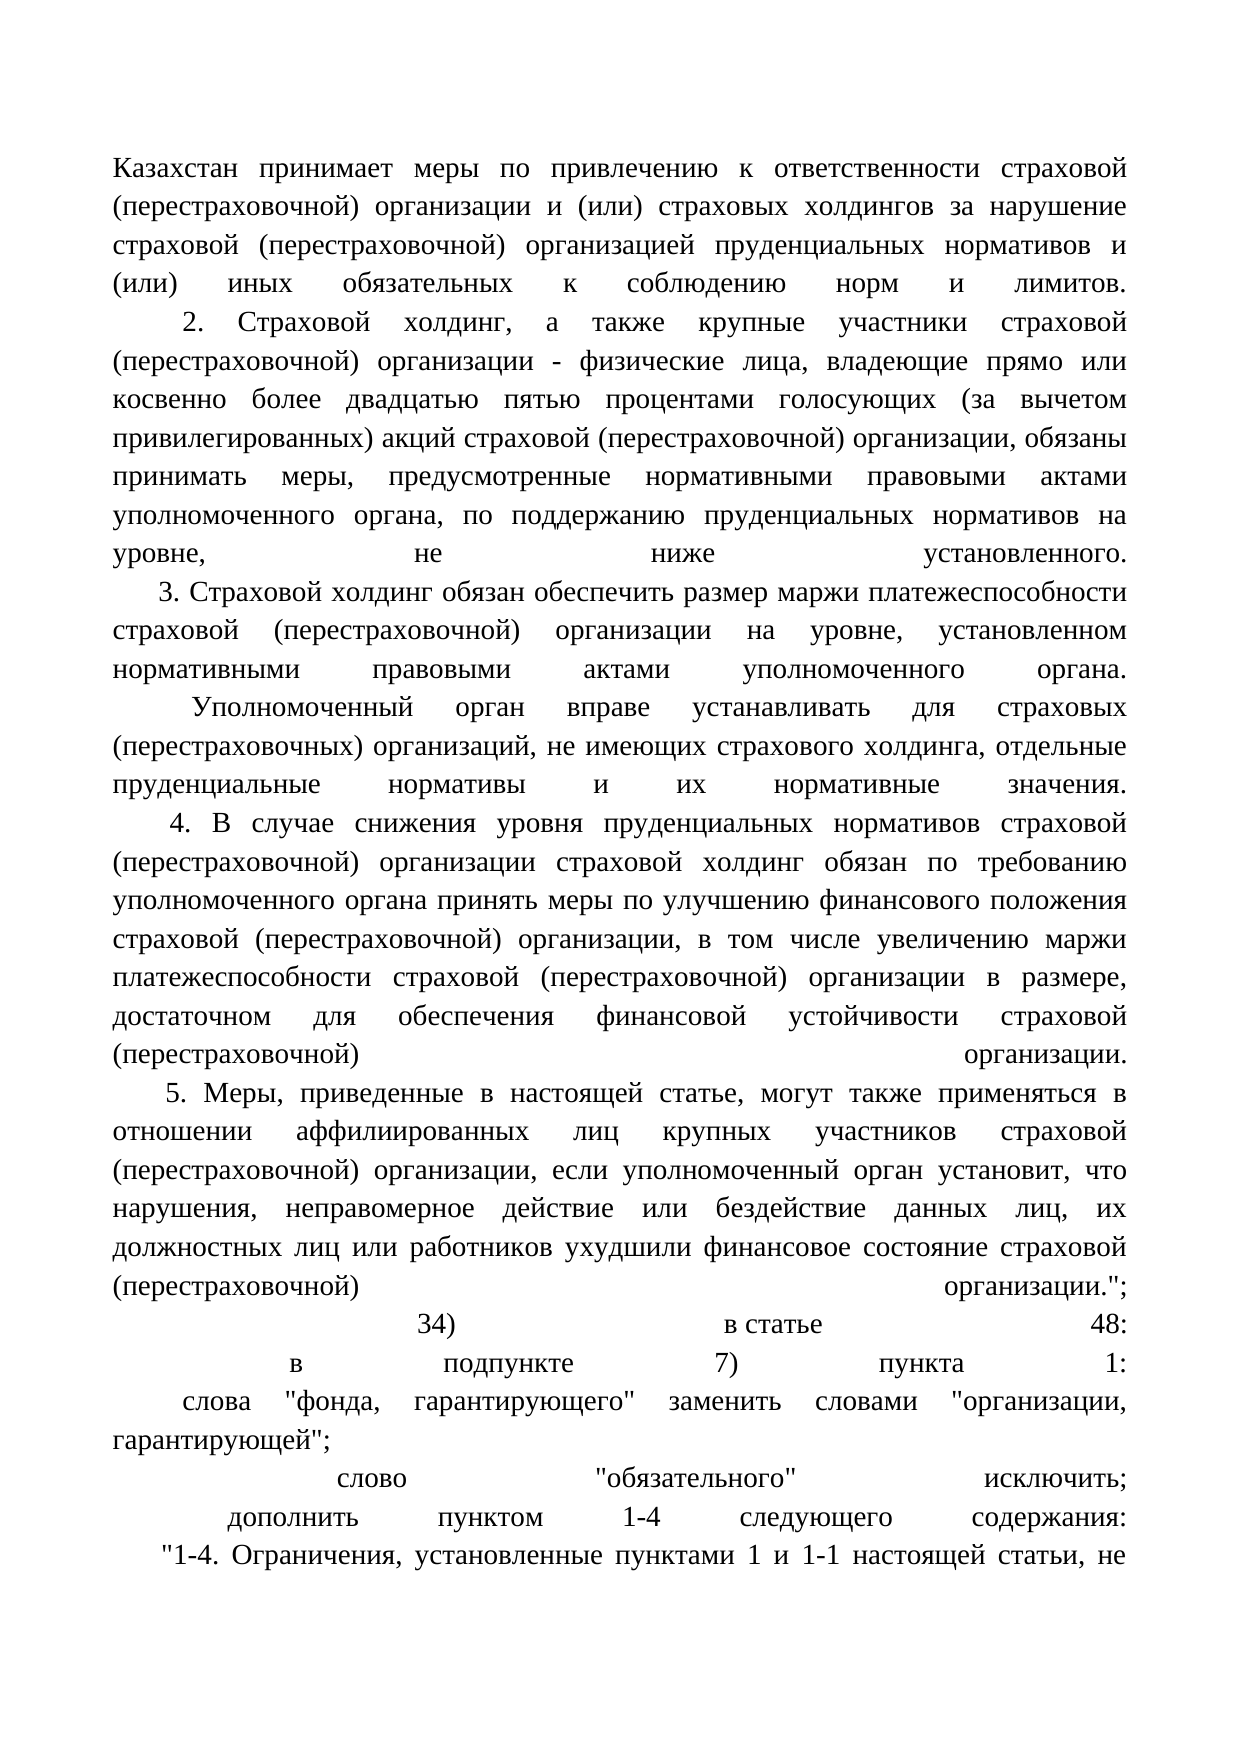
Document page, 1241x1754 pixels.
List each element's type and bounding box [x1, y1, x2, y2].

text [112, 150, 1128, 1571]
